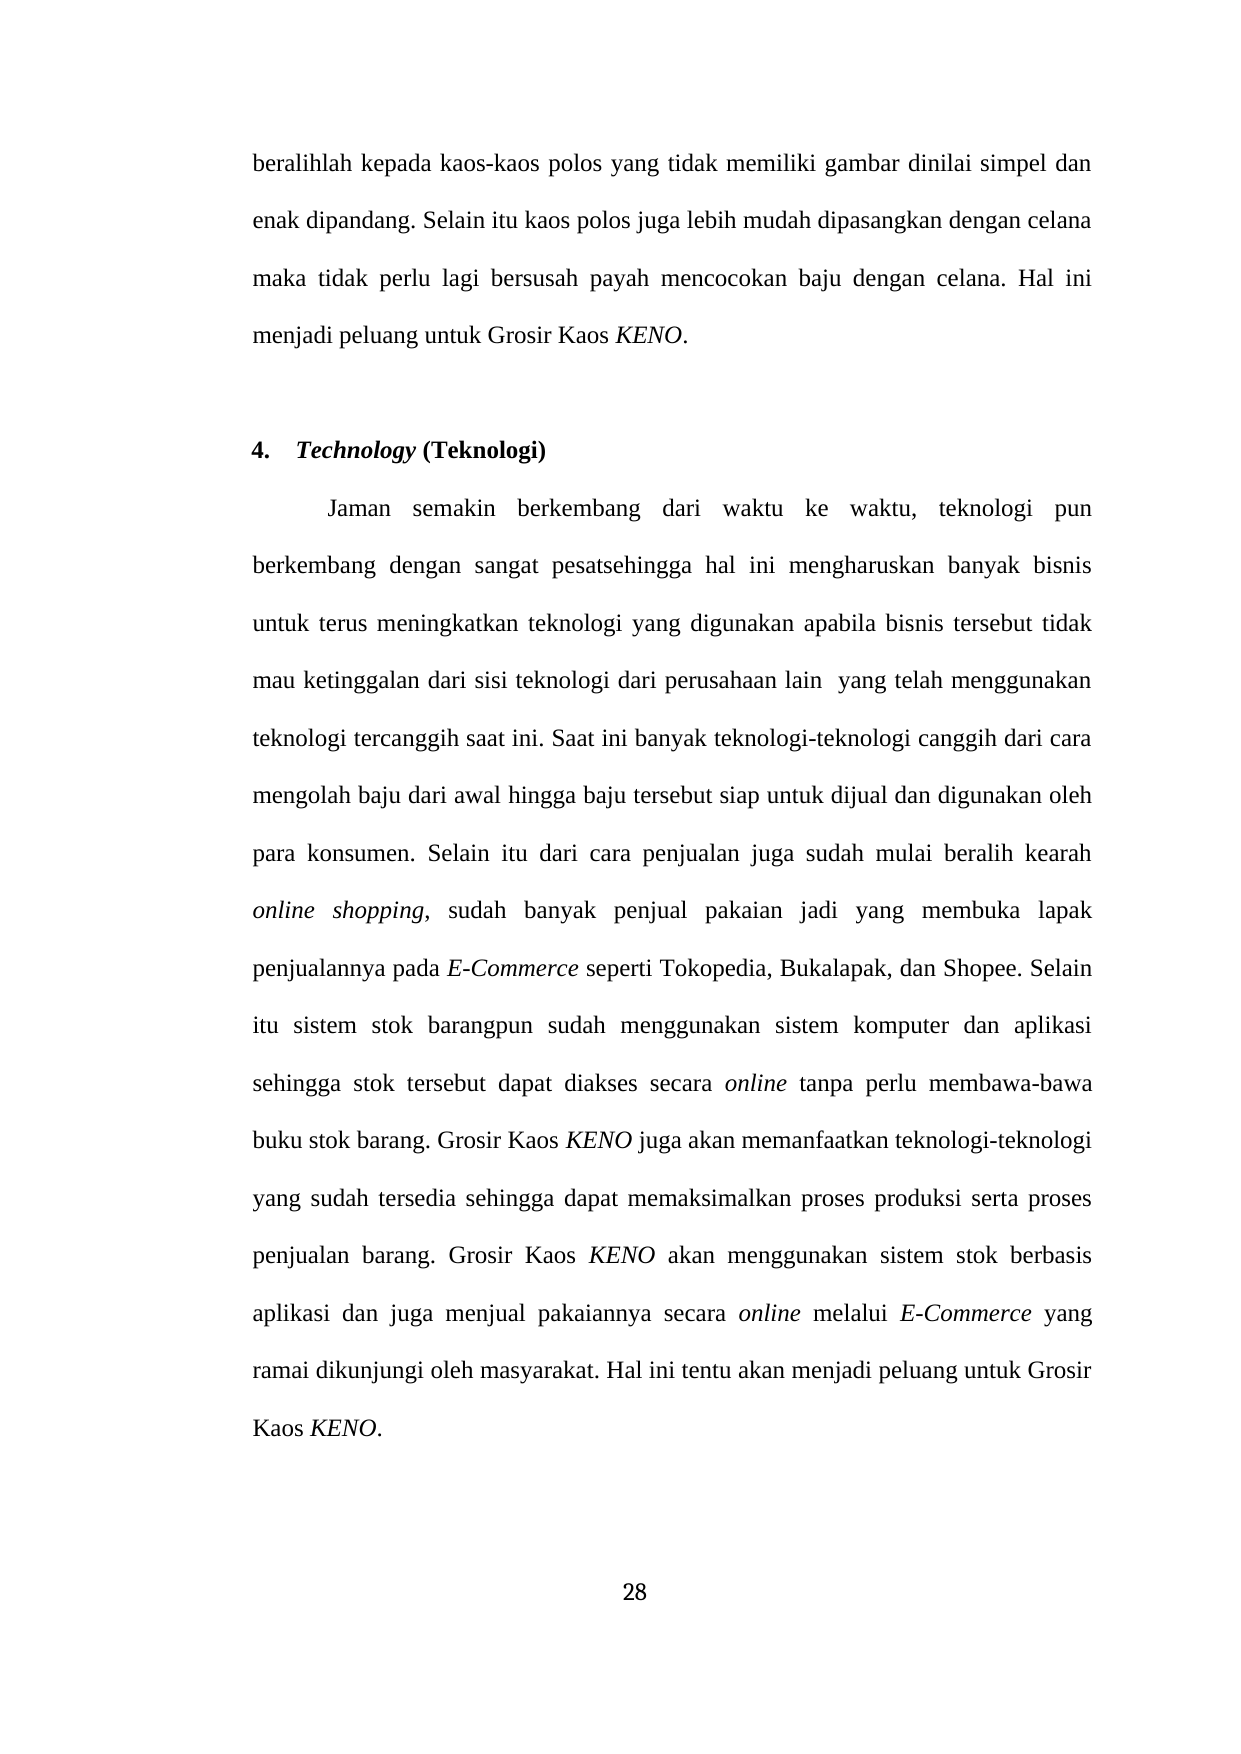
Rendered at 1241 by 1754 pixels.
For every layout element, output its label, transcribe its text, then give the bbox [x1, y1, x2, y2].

list Technology (Teknologi) [251, 435, 1092, 464]
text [252, 148, 1092, 349]
text Jaman semakin berkembang dari waktu ke waktu, teknologi pun berkembang dengan sangat pesatsehingga hal ini mengharuskan banyak bisnis untuk terus meningkatkan teknologi yang digunakan apabila bisnis tersebut tidak mau ketinggalan dari sisi teknologi dari perusahaan lain yang telah menggunakan teknologi tercanggih saat ini. Saat ini banyak teknologi-teknologi canggih dari cara mengolah baju dari awal hingga baju tersebut siap untuk dijual dan digunakan oleh para konsumen. Selain itu dari cara penjualan juga sudah mulai beralih kearah online shopping, sudah banyak penjual pakaian jadi yang membuka lapak penjualannya pada E-Commerce seperti Tokopedia, Bukalapak, dan Shopee. Selain itu sistem stok barangpun sudah menggunakan sistem komputer dan aplikasi sehingga stok tersebut dapat diakses secara online tanpa perlu membawa-bawa buku stok barang. Grosir Kaos KENO juga akan memanfaatkan teknologi-teknologi yang sudah tersedia sehingga dapat memaksimalkan proses produksi serta proses penjualan barang. Grosir Kaos KENO akan menggunakan sistem stok berbasis aplikasi dan juga menjual pakaiannya secara online melalui E-Commerce yang ramai dikunjungi oleh masyarakat. Hal ini tentu akan menjadi peluang untuk Grosir Kaos KENO. [252, 493, 1092, 1441]
